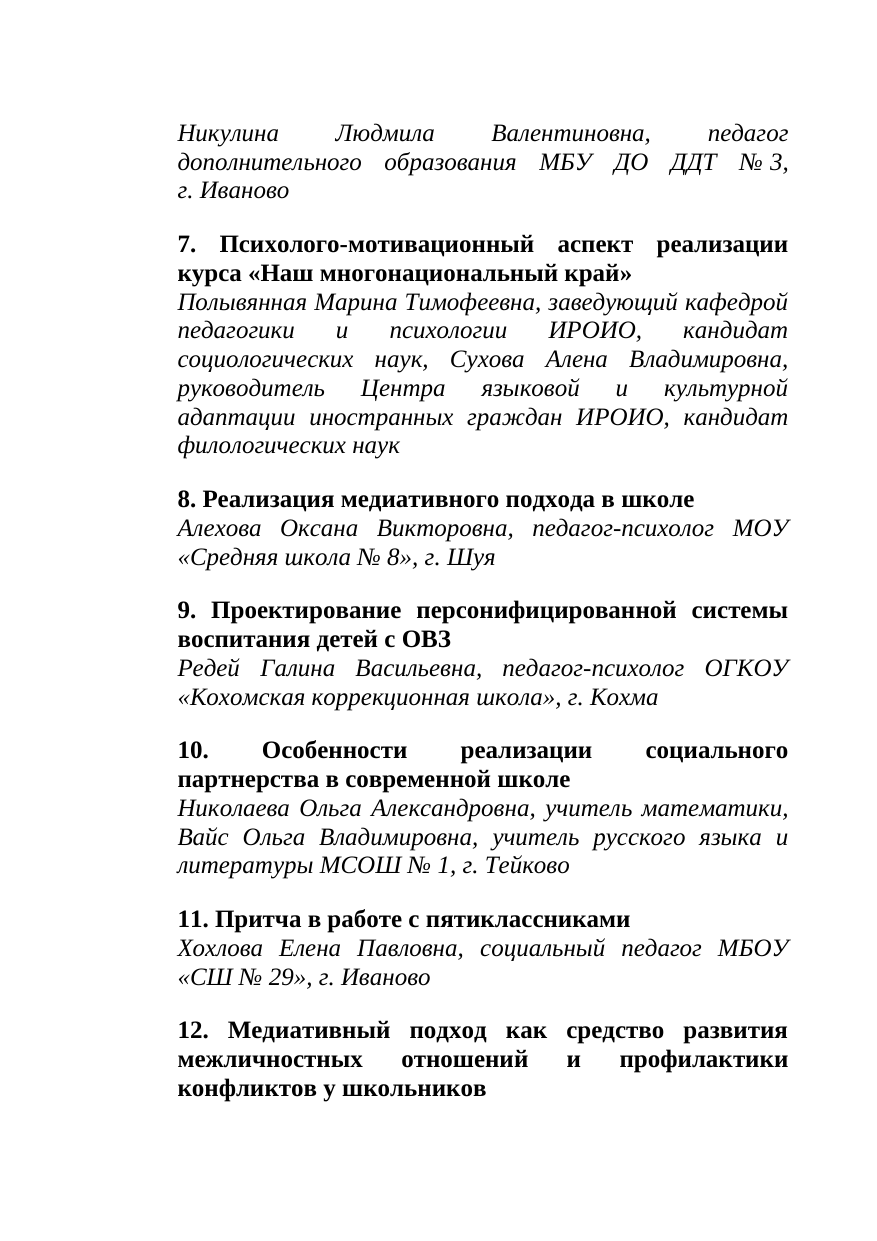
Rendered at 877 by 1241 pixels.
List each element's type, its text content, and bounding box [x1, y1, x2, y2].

text 11. Притча в работе с пятиклассниками [177, 904, 788, 933]
text Алехова Оксана Викторовна, педагог-психолог МОУ «Средняя школа № 8», г. Шуя [177, 513, 788, 571]
text 8. Реализация медиативного подхода в школе [177, 484, 788, 513]
text 10. Особенности реализации социального партнерства в современной школе [177, 736, 788, 793]
text Николаева Ольга Александровна, учитель математики, Вайс Ольга Владимировна, учитель русского языка и литературы МСОШ № 1, г. Тейково [177, 793, 788, 879]
text 9. Проектирование персонифицированной системы воспитания детей с ОВЗ [177, 596, 788, 653]
text 7. Психолого-мотивационный аспект реализации курса «Наш многонациональный край» [177, 229, 788, 287]
text Редей Галина Васильевна, педагог-психолог ОГКОУ «Кохомская коррекционная школа», г. Кохма [177, 653, 788, 711]
text Хохлова Елена Павловна, социальный педагог МБОУ «СШ № 29», г. Иваново [177, 933, 788, 991]
text 12. Медиативный подход как средство развития межличностных отношений и профилактики конфликтов у школьников [177, 1016, 788, 1102]
text Полывянная Марина Тимофеевна, заведующий кафедрой педагогики и психологии ИРОИО, кандидат социологических наук, Сухова Алена Владимировна, руководитель Центра языковой и культурной адаптации иностранных граждан ИРОИО, кандидат филологических наук [177, 287, 788, 459]
text Никулина Людмила Валентиновна, педагог дополнительного образования МБУ ДО ДДТ № 3, г. Иваново [177, 118, 788, 204]
